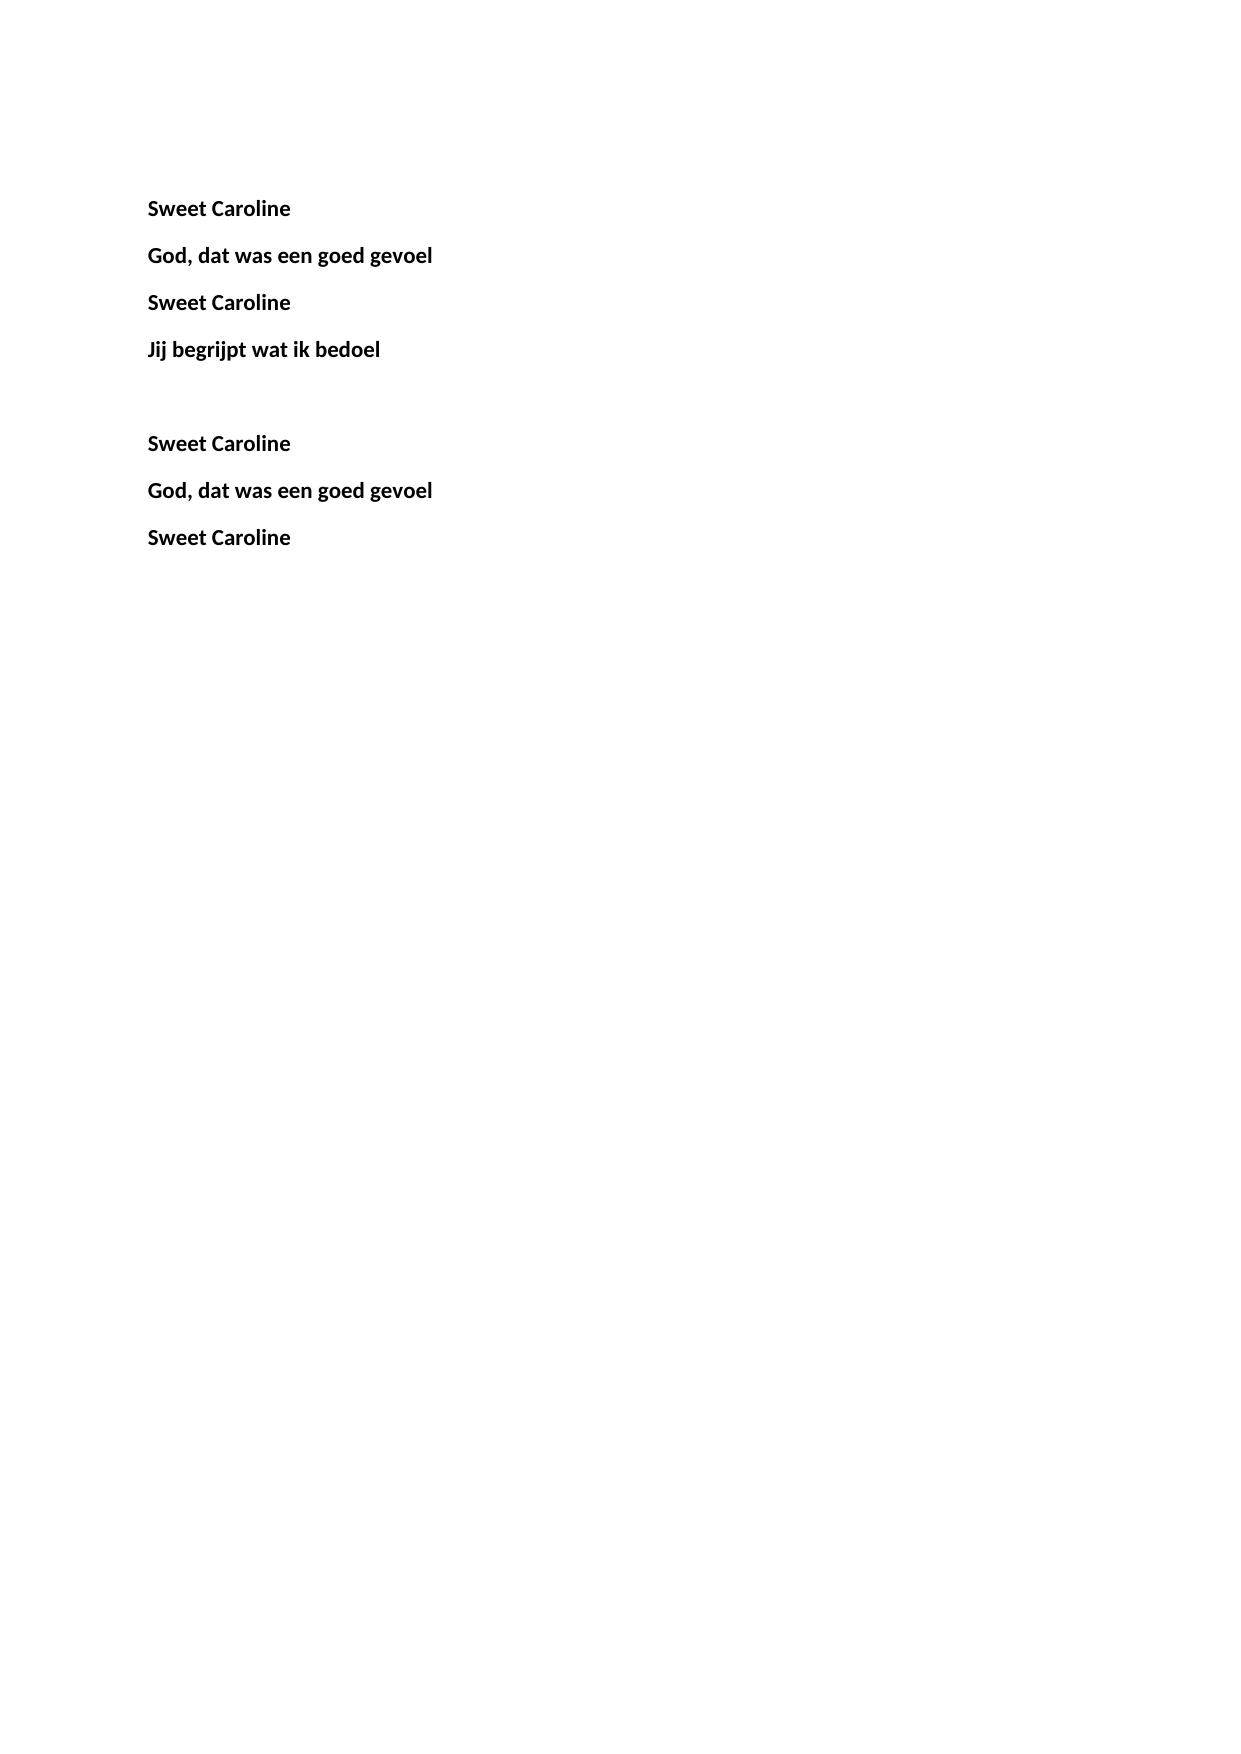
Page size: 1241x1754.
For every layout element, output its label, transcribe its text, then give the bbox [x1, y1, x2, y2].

text Sweet Caroline [148, 288, 1093, 316]
text God, dat was een goed gevoel [148, 241, 1093, 269]
text Sweet Caroline [148, 194, 1093, 222]
text God, dat was een goed gevoel [148, 476, 1093, 504]
text Jij begrijpt wat ik bedoel [148, 335, 1093, 363]
text Sweet Caroline [148, 429, 1093, 457]
text Sweet Caroline [148, 523, 1093, 551]
